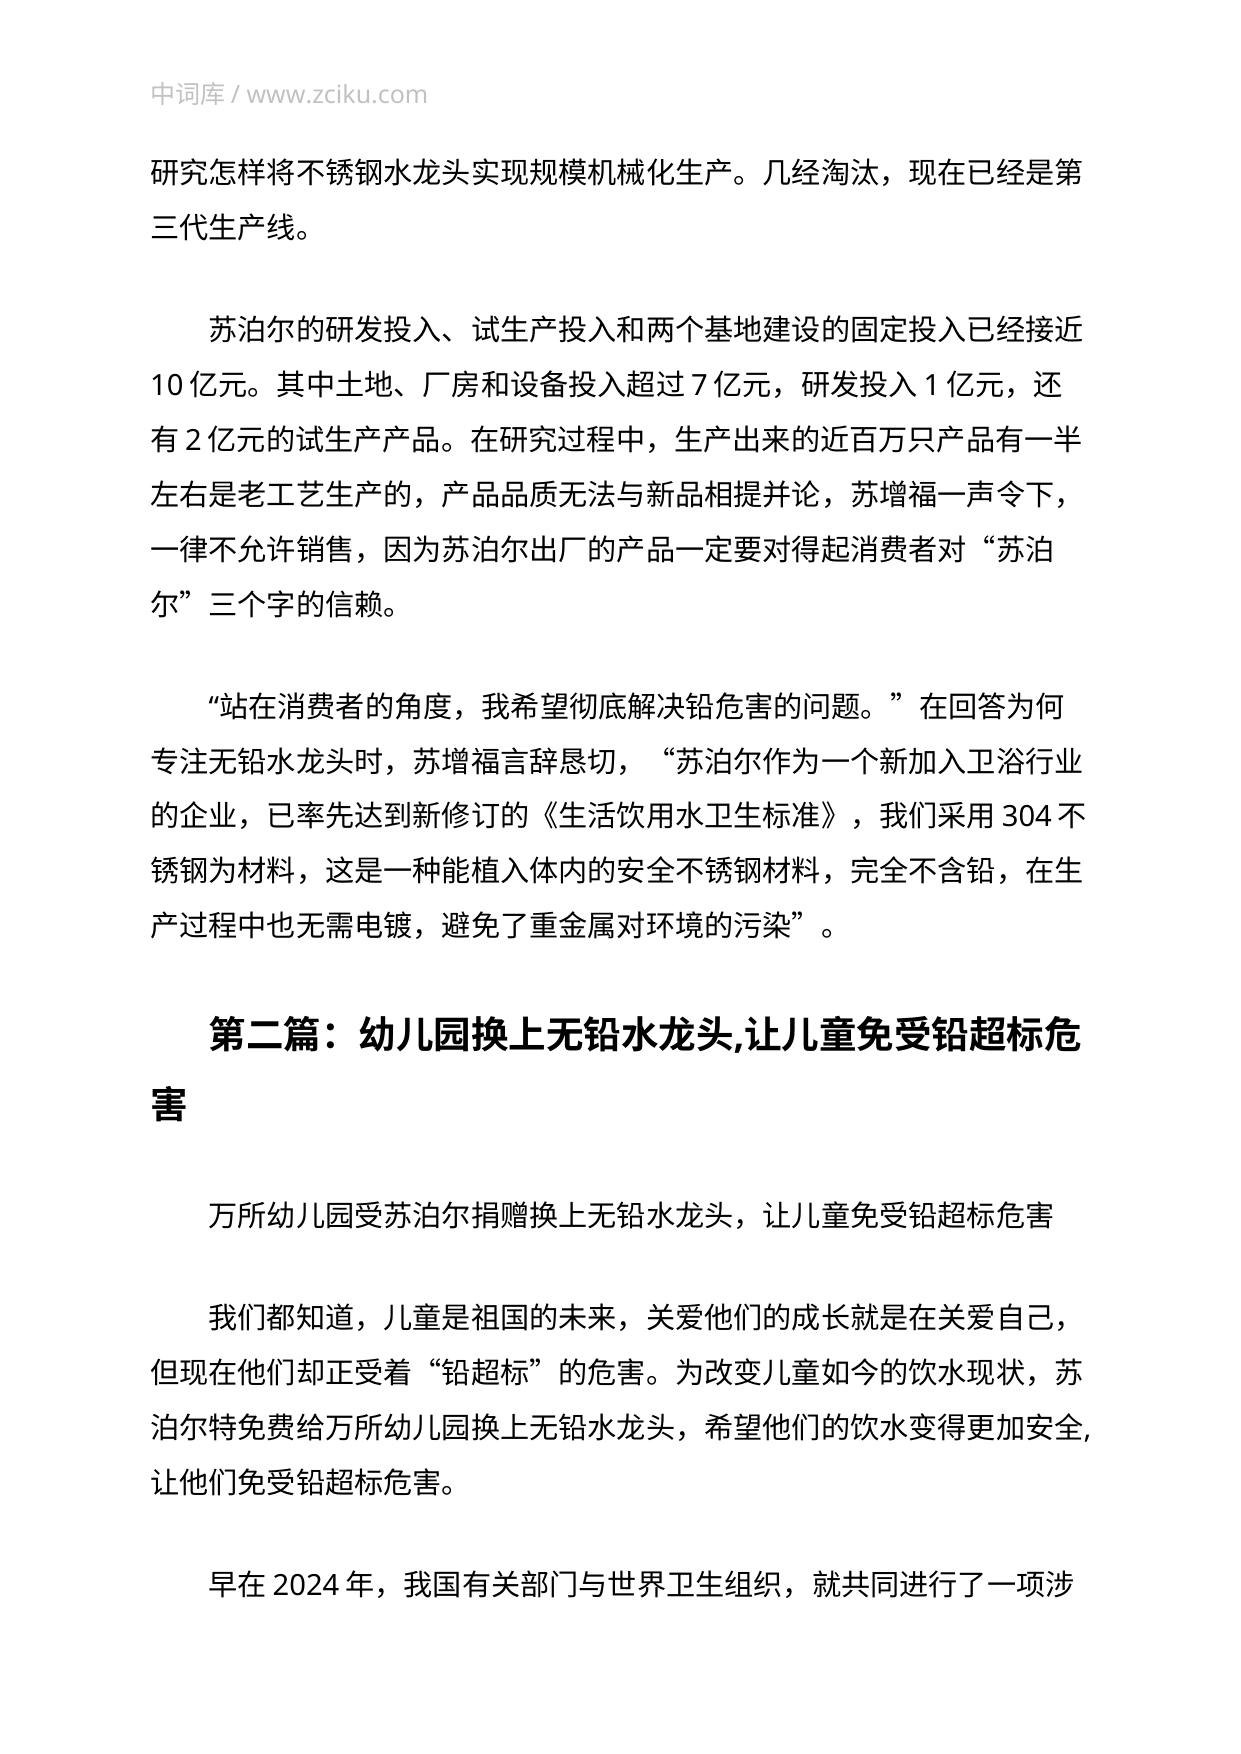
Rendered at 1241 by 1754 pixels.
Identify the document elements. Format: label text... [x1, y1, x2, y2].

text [150, 150, 1090, 247]
text 我们都知道，儿童是祖国的未来，关爱他们的成长就是在关爱自己，但现在他们却正受着“铅超标”的危害。为改变儿童如今的饮水现状，苏泊尔特免费给万所幼儿园换上无铅水龙头，希望他们的饮水变得更加安全,让他们免受铅超标危害。 [150, 1294, 1090, 1502]
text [150, 1561, 1090, 1603]
text 苏泊尔的研发投入、试生产投入和两个基地建设的固定投入已经接近10亿元。其中土地、厂房和设备投入超过7亿元，研发投入1亿元，还有2亿元的试生产产品。在研究过程中，生产出来的近百万只产品有一半左右是老工艺生产的，产品品质无法与新品相提并论，苏增福一声令下，一律不允许销售，因为苏泊尔出厂的产品一定要对得起消费者对“苏泊尔”三个字的信赖。 [150, 307, 1090, 624]
text 万所幼儿园受苏泊尔捐赠换上无铅水龙头，让儿童免受铅超标危害 [150, 1193, 1090, 1235]
text “站在消费者的角度，我希望彻底解决铅危害的问题。”在回答为何专注无铅水龙头时，苏增福言辞恳切，“苏泊尔作为一个新加入卫浴行业的企业，已率先达到新修订的《生活饮用水卫生标准》，我们采用304不锈钢为材料，这是一种能植入体内的安全不锈钢材料，完全不含铅，在生产过程中也无需电镀，避免了重金属对环境的污染”。 [150, 683, 1090, 945]
text 第二篇：幼儿园换上无铅水龙头,让儿童免受铅超标危害 [150, 1005, 1090, 1130]
